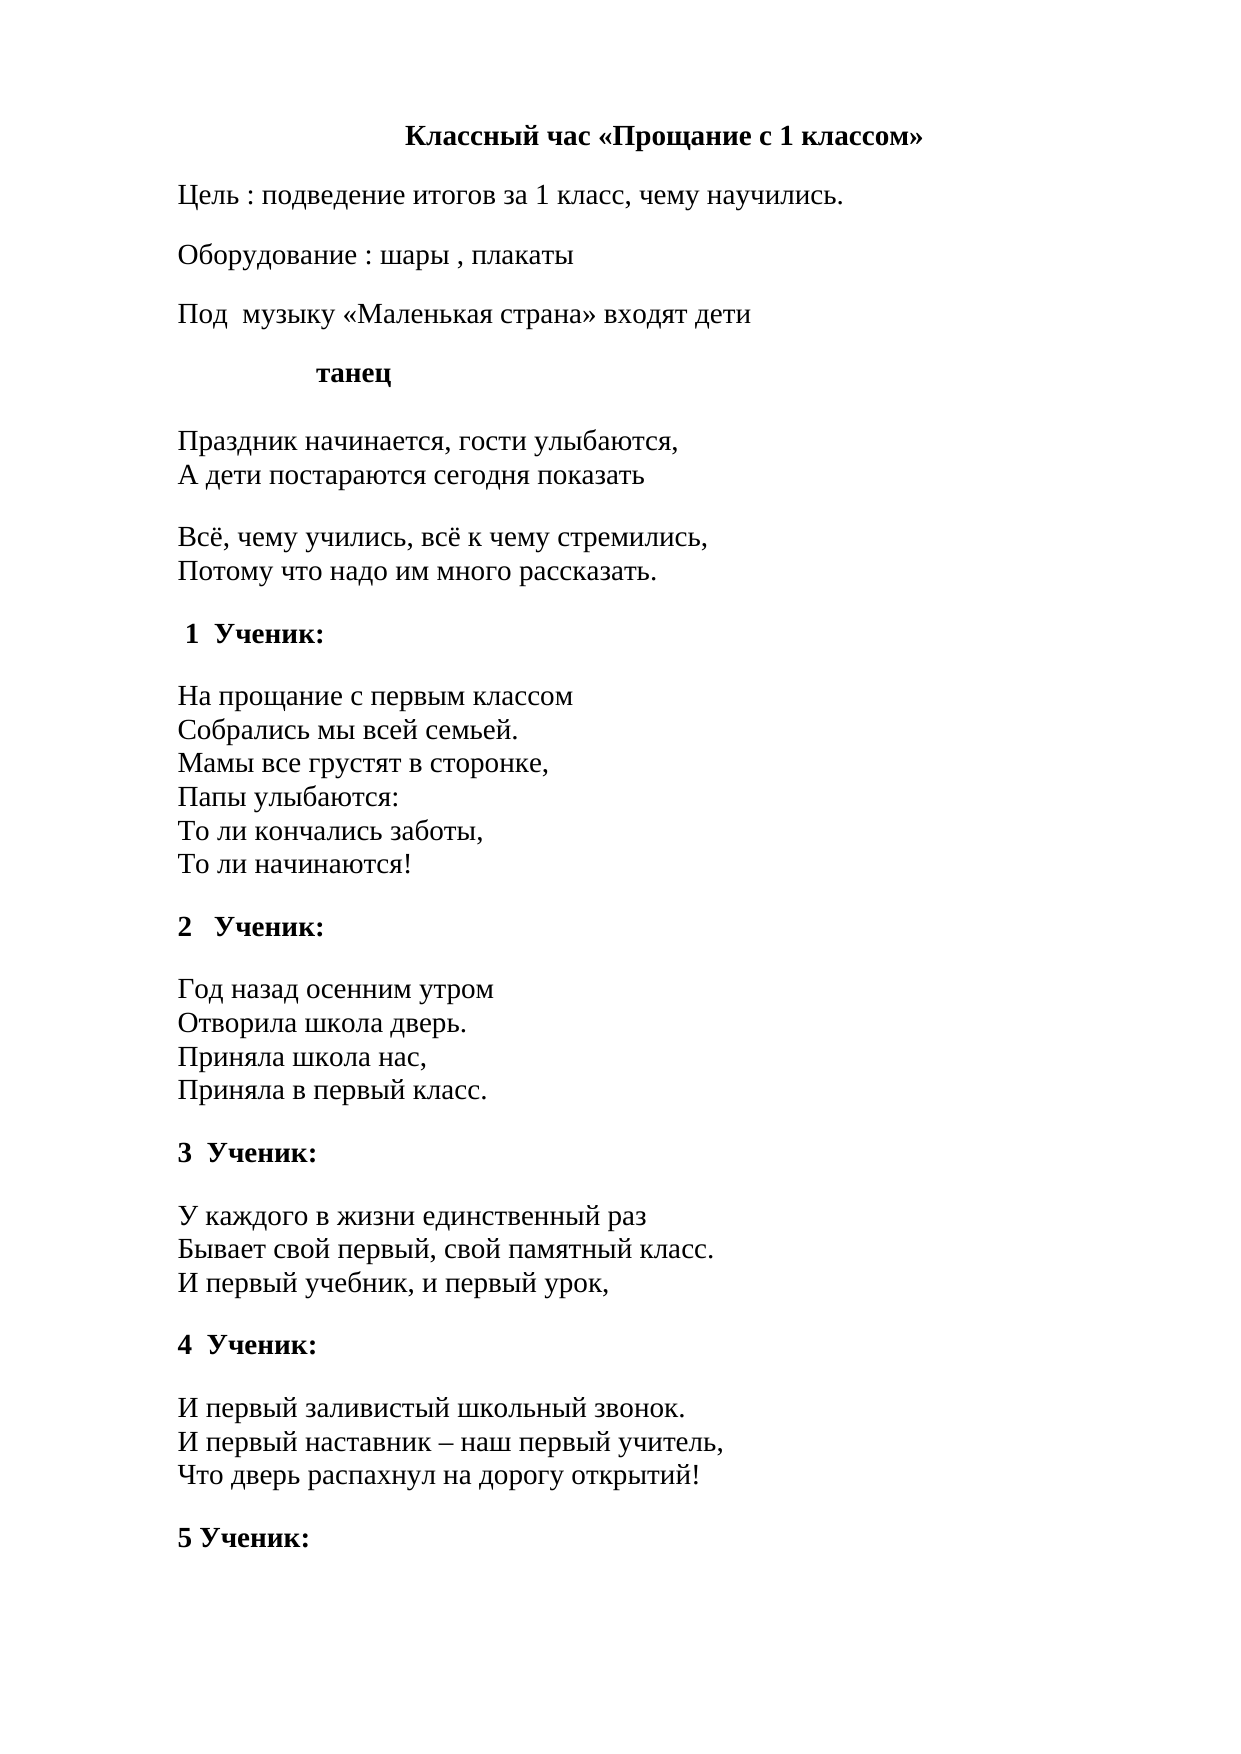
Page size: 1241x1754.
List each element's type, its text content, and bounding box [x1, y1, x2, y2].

text Цель : подведение итогов за 1 класс, чему научились. [177, 177, 1152, 211]
text Праздник начинается, гости улыбаются, А дети постараются сегодня показать [177, 423, 1152, 490]
text У каждого в жизни единственный раз Бывает свой первый, свой памятный класс. И первый учебник, и первый урок, [177, 1198, 1152, 1298]
text 3 Ученик: [177, 1135, 1152, 1168]
text 5 Ученик: [177, 1520, 1152, 1553]
text 1 Ученик: [177, 616, 1152, 649]
text 4 Ученик: [177, 1327, 1152, 1361]
text танец [177, 356, 1152, 389]
text Под музыку «Маленькая страна» входят дети [177, 296, 1152, 330]
text И первый заливистый школьный звонок. И первый наставник – наш первый учитель, Что дверь распахнул на дорогу открытий! [177, 1390, 1152, 1491]
text Классный час «Прощание с 1 классом» [177, 118, 1152, 152]
text Всё, чему учились, всё к чему стремились, Потому что надо им много рассказать. [177, 519, 1152, 587]
text На прощание с первым классом Собрались мы всей семьей. Мамы все грустят в сторонке, Папы улыбаются: То ли кончались заботы, То ли начинаются! [177, 678, 1152, 880]
text 2 Ученик: [177, 909, 1152, 942]
text Год назад осенним утром Отворила школа дверь. Приняла школа нас, Приняла в первый класс. [177, 972, 1152, 1106]
text Оборудование : шары , плакаты [177, 237, 1152, 270]
